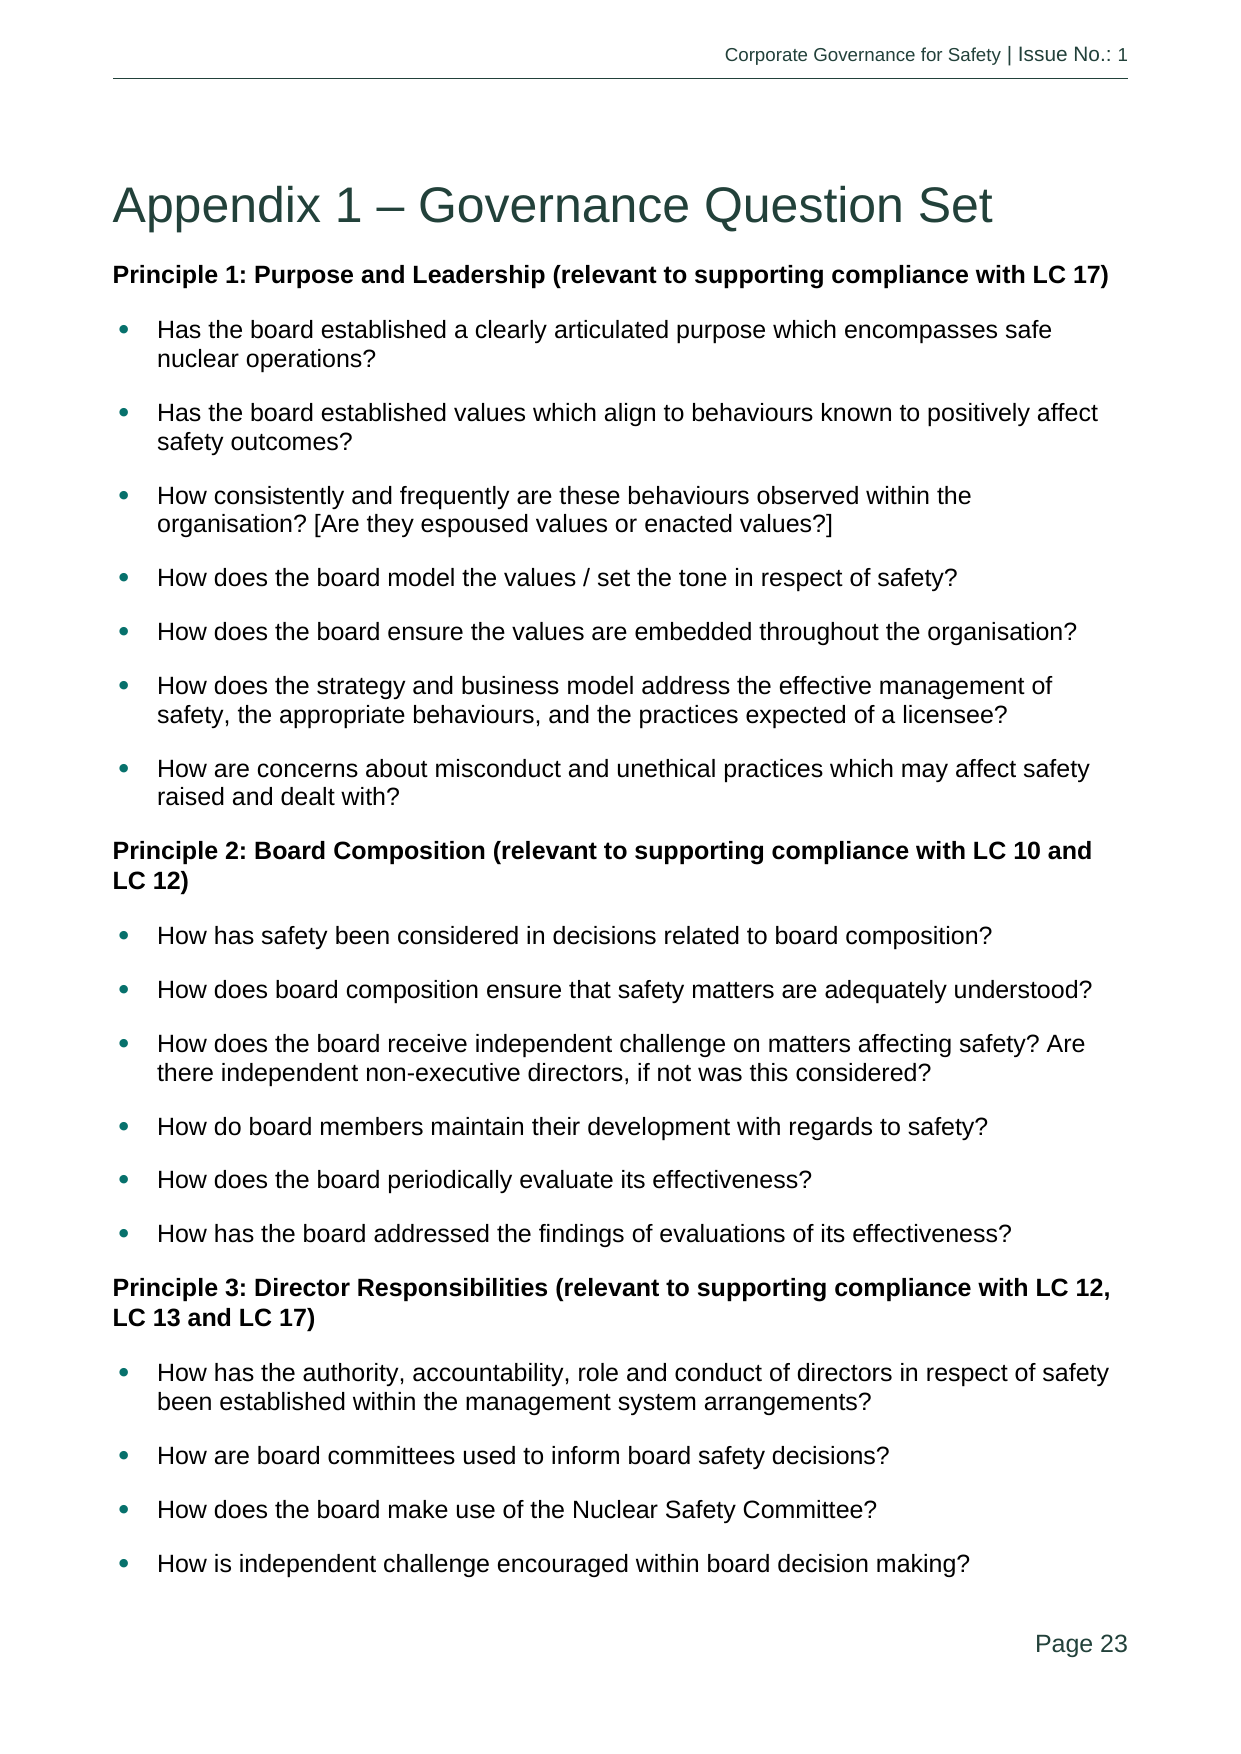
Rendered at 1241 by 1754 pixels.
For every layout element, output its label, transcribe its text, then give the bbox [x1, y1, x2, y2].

list How consistently and frequently are these behaviours observed within the organisation? [Are they espoused values or enacted values?] [119, 481, 1128, 538]
list How does the strategy and business model address the effective management of safety, the appropriate behaviours, and the practices expected of a licensee? [119, 671, 1128, 728]
list How is independent challenge encouraged within board decision making? [119, 1549, 1128, 1578]
list Has the board established a clearly articulated purpose which encompasses safe nuclear operations? [119, 315, 1128, 373]
text Principle 1: Purpose and Leadership (relevant to supporting compliance with LC 17) [112, 260, 1128, 289]
list How are concerns about misconduct and unethical practices which may affect safety raised and dealt with? [119, 753, 1128, 811]
list How does the board receive independent challenge on matters affecting safety? Are there independent non-executive directors, if not was this considered? [119, 1029, 1128, 1087]
list Has the board established values which align to behaviours known to positively affect safety outcomes? [119, 398, 1128, 456]
subtitle Appendix 1 – Governance Question Set [112, 175, 1128, 232]
list How does the board model the values / set the tone in respect of safety? [119, 563, 1128, 592]
list How do board members maintain their development with regards to safety? [119, 1112, 1128, 1141]
list How does the board ensure the values are embedded throughout the organisation? [119, 617, 1128, 646]
text Principle 2: Board Composition (relevant to supporting compliance with LC 10 and LC 12) [112, 836, 1128, 895]
list How does board composition ensure that safety matters are adequately understood? [119, 975, 1128, 1004]
text Principle 3: Director Responsibilities (relevant to supporting compliance with LC 12, LC 13 and LC 17) [112, 1273, 1128, 1332]
list How has the board addressed the findings of evaluations of its effectiveness? [119, 1219, 1128, 1248]
list How has the authority, accountability, role and conduct of directors in respect of safety been established within the management system arrangements? [119, 1358, 1128, 1416]
list How does the board make use of the Nuclear Safety Committee? [119, 1495, 1128, 1524]
list How does the board periodically evaluate its effectiveness? [119, 1166, 1128, 1194]
list How are board committees used to inform board safety decisions? [119, 1441, 1128, 1470]
list How has safety been considered in decisions related to board composition? [119, 921, 1128, 950]
